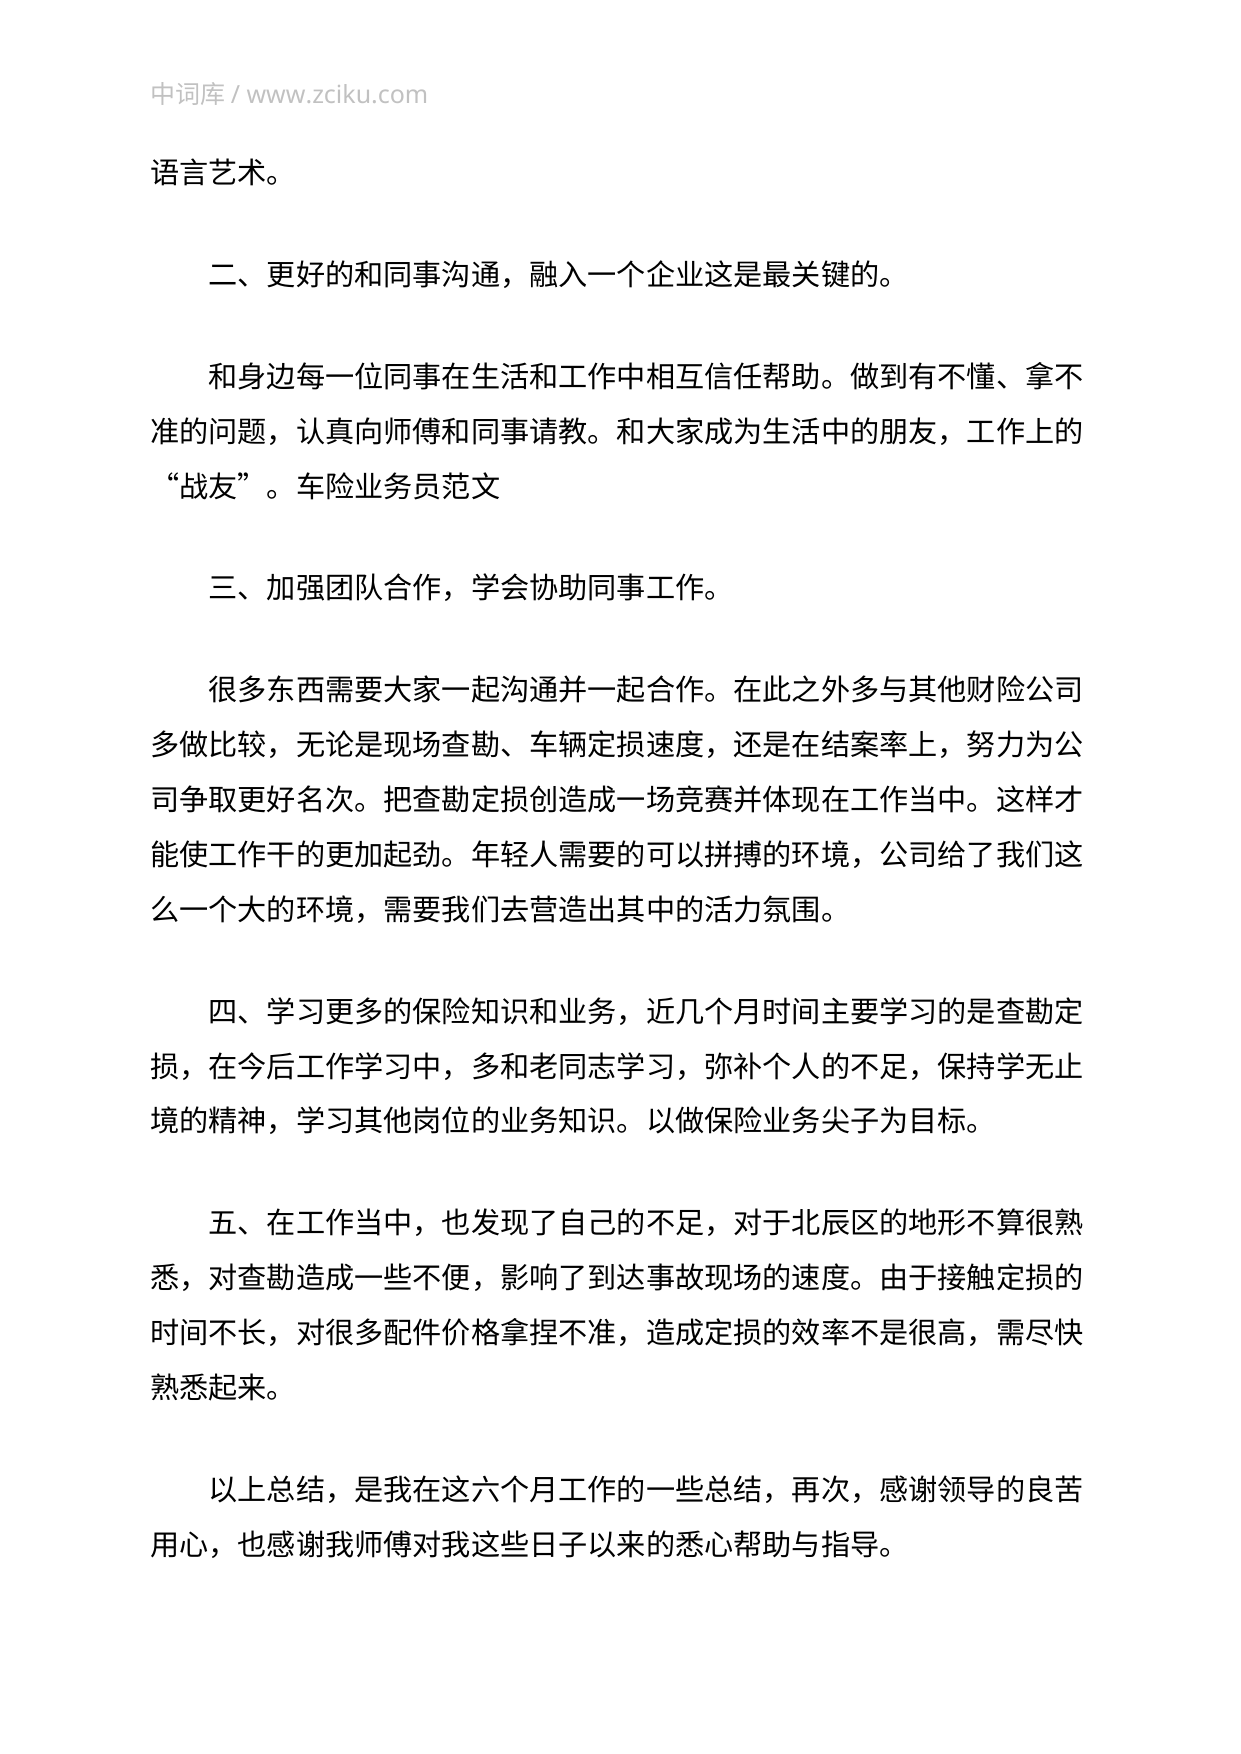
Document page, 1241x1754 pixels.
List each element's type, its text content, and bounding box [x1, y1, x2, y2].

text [150, 150, 1090, 192]
text 三、加强团队合作，学会协助同事工作。 [150, 565, 1090, 607]
text 四、学习更多的保险知识和业务，近几个月时间主要学习的是查勘定损，在今后工作学习中，多和老同志学习，弥补个人的不足，保持学无止境的精神，学习其他岗位的业务知识。以做保险业务尖子为目标。 [150, 988, 1090, 1140]
text 很多东西需要大家一起沟通并一起合作。在此之外多与其他财险公司多做比较，无论是现场查勘、车辆定损速度，还是在结案率上，努力为公司争取更好名次。把查勘定损创造成一场竞赛并体现在工作当中。这样才能使工作干的更加起劲。年轻人需要的可以拼搏的环境，公司给了我们这么一个大的环境，需要我们去营造出其中的活力氛围。 [150, 667, 1090, 929]
text 二、更好的和同事沟通，融入一个企业这是最关键的。 [150, 252, 1090, 294]
text 五、在工作当中，也发现了自己的不足，对于北辰区的地形不算很熟悉，对查勘造成一些不便，影响了到达事故现场的速度。由于接触定损的时间不长，对很多配件价格拿捏不准，造成定损的效率不是很高，需尽快熟悉起来。 [150, 1200, 1090, 1407]
text 以上总结，是我在这六个月工作的一些总结，再次，感谢领导的良苦用心，也感谢我师傅对我这些日子以来的悉心帮助与指导。 [150, 1466, 1090, 1563]
text 和身边每一位同事在生活和工作中相互信任帮助。做到有不懂、拿不准的问题，认真向师傅和同事请教。和大家成为生活中的朋友，工作上的“战友”。车险业务员范文 [150, 353, 1090, 506]
